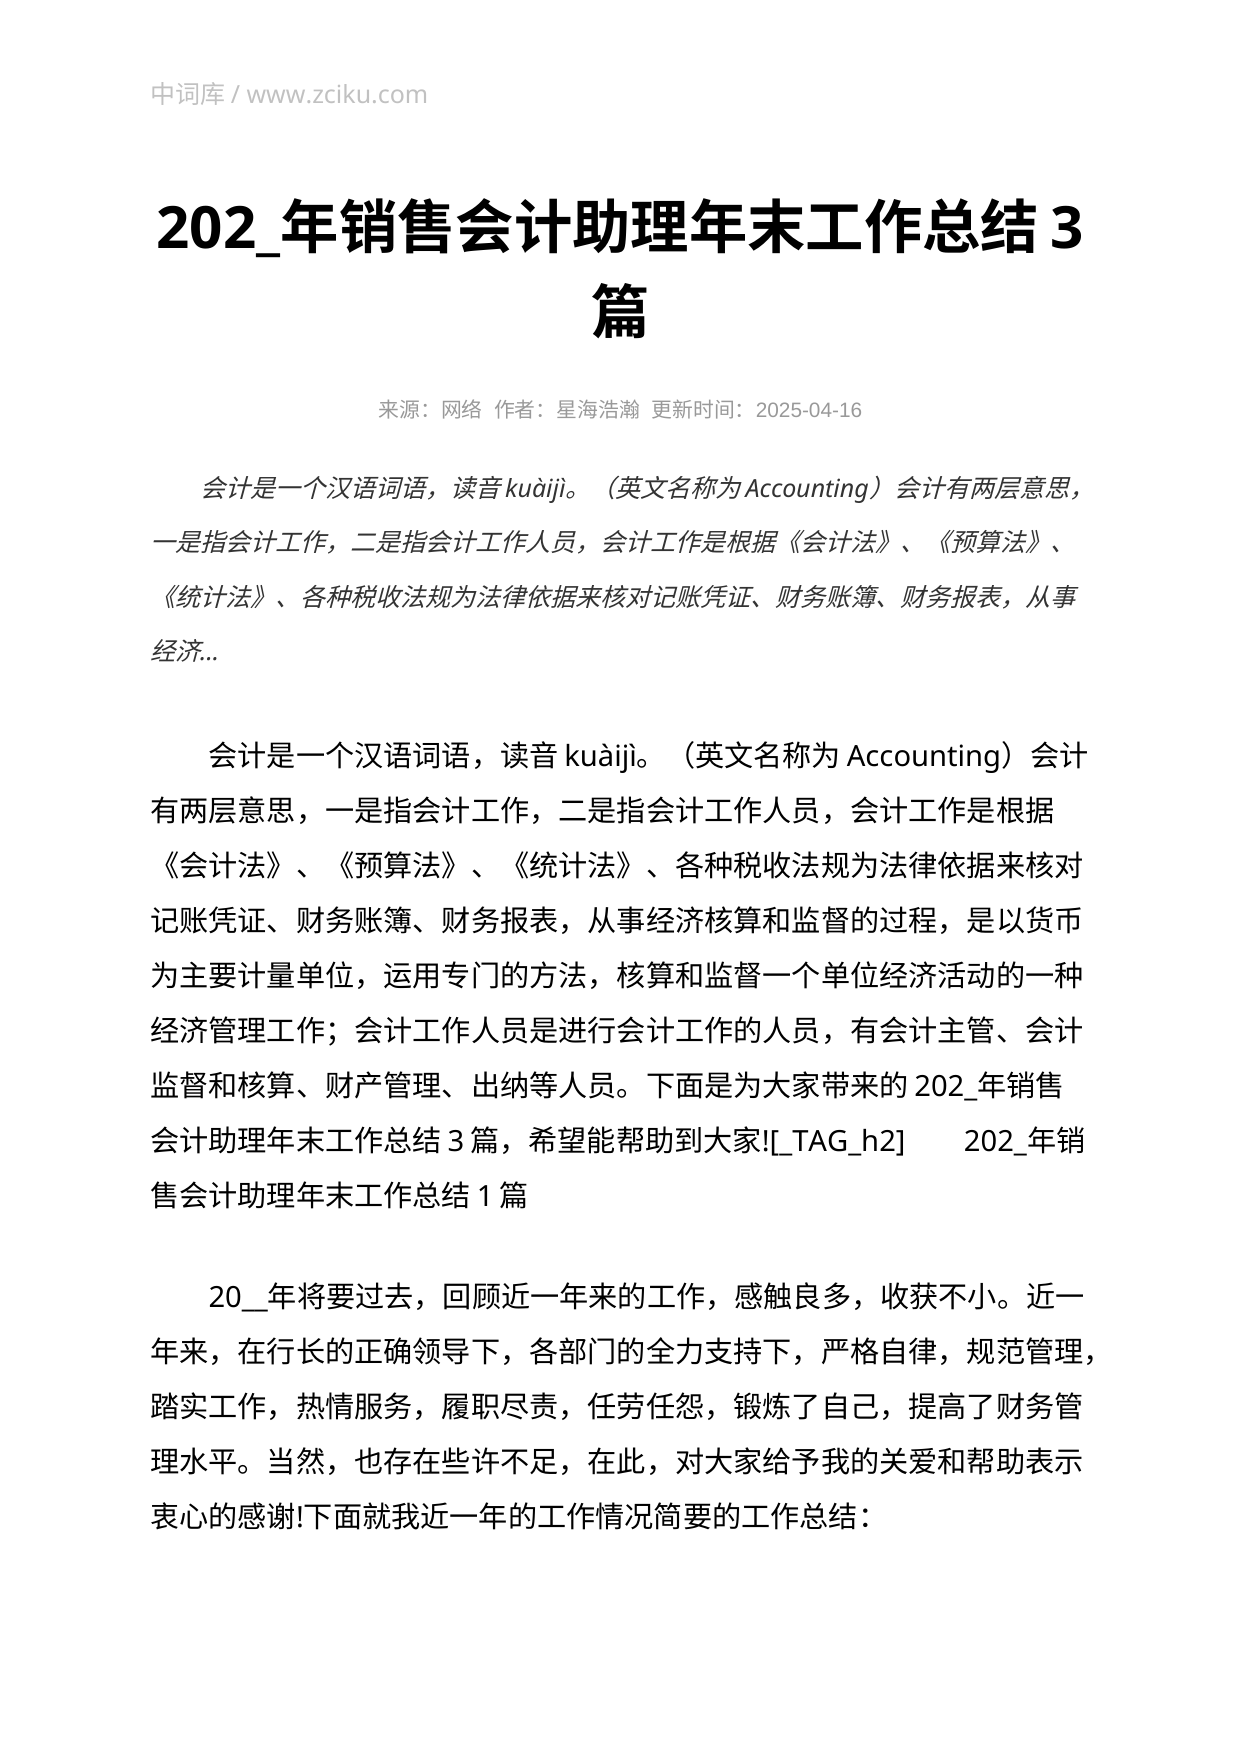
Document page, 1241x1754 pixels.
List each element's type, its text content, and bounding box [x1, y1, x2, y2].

text 来源：网络 作者：星海浩瀚 更新时间：2025-04-16 [150, 397, 1090, 421]
text 20__年将要过去，回顾近一年来的工作，感触良多，收获不小。近一年来，在行长的正确领导下，各部门的全力支持下，严格自律，规范管理，踏实工作，热情服务，履职尽责，任劳任怨，锻炼了自己，提高了财务管理水平。当然，也存在些许不足，在此，对大家给予我的关爱和帮助表示衷心的感谢!下面就我近一年的工作情况简要的工作总结： [150, 1274, 1090, 1536]
subtitle 202_年销售会计助理年末工作总结3篇 [150, 181, 1090, 351]
text 会计是一个汉语词语，读音kuàijì。（英文名称为Accounting）会计有两层意思，一是指会计工作，二是指会计工作人员，会计工作是根据《会计法》、《预算法》、《统计法》、各种税收法规为法律依据来核对记账凭证、财务账簿、财务报表，从事经济... [150, 468, 1090, 668]
text 会计是一个汉语词语，读音kuàijì。（英文名称为Accounting）会计有两层意思，一是指会计工作，二是指会计工作人员，会计工作是根据《会计法》、《预算法》、《统计法》、各种税收法规为法律依据来核对记账凭证、财务账簿、财务报表，从事经济核算和监督的过程，是以货币为主要计量单位，运用专门的方法，核算和监督一个单位经济活动的一种经济管理工作；会计工作人员是进行会计工作的人员，有会计主管、会计监督和核算、财产管理、出纳等人员。下面是为大家带来的202_年销售会计助理年末工作总结3篇，希望能帮助到大家![_TAG_h2] 202_年销售会计助理年末工作总结1篇 [150, 733, 1090, 1214]
